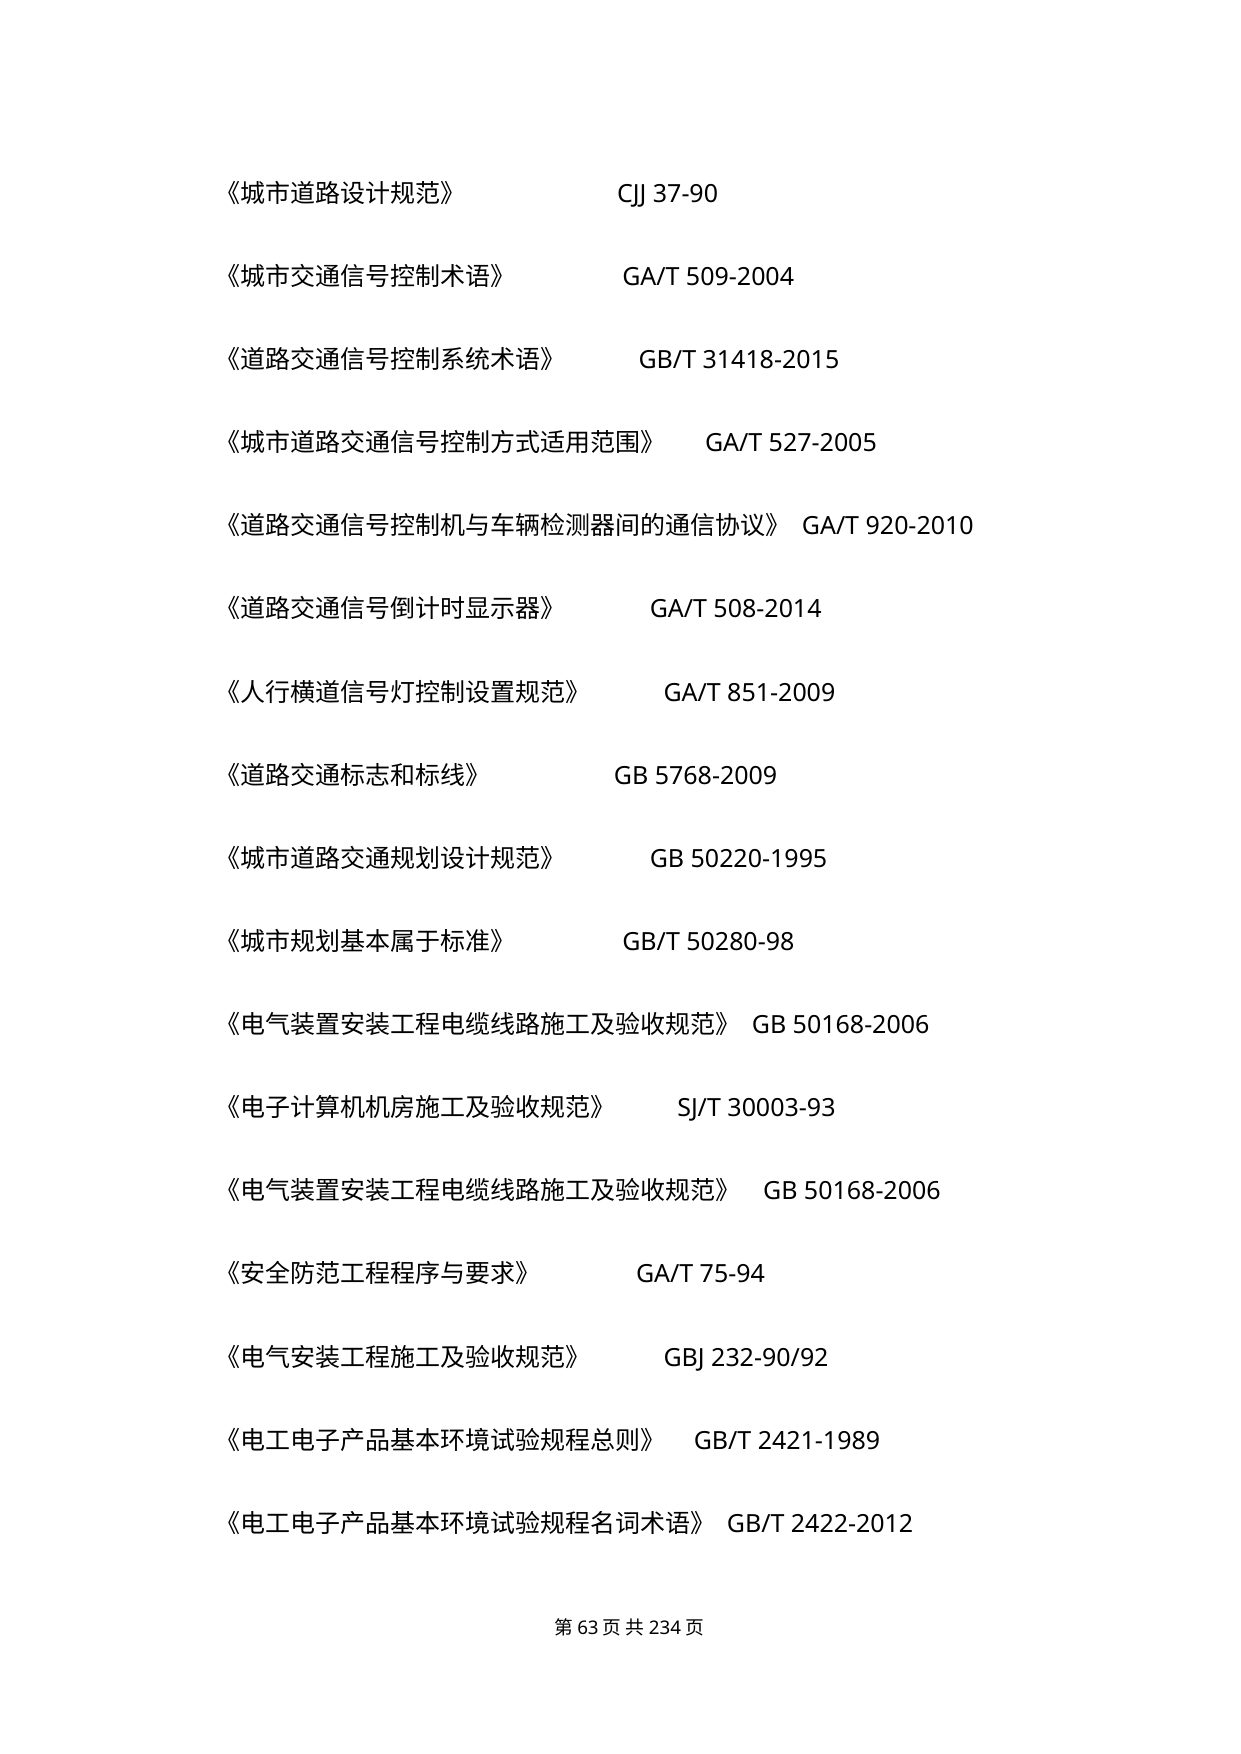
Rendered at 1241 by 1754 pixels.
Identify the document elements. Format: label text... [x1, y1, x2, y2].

text 《电子计算机机房施工及验收规范》 SJ/T 30003-93 [165, 1073, 1092, 1138]
text 《电气装置安装工程电缆线路施工及验收规范》 GB 50168-2006 [165, 990, 1092, 1055]
text 《城市道路设计规范》 CJJ 37-90 [165, 159, 1092, 224]
text 《城市道路交通规划设计规范》 GB 50220-1995 [165, 824, 1092, 889]
text 《道路交通标志和标线》 GB 5768-2009 [165, 741, 1092, 806]
text 《道路交通信号控制机与车辆检测器间的通信协议》 GA/T 920-2010 [165, 491, 1092, 556]
text 《城市规划基本属于标准》 GB/T 50280-98 [165, 907, 1092, 972]
text 《电气装置安装工程电缆线路施工及验收规范》 GB 50168-2006 [165, 1156, 1092, 1221]
text 《道路交通信号控制系统术语》 GB/T 31418-2015 [165, 325, 1092, 390]
text 《电工电子产品基本环境试验规程名词术语》 GB/T 2422-2012 [165, 1489, 1092, 1554]
text 《电气安装工程施工及验收规范》 GBJ 232-90/92 [165, 1323, 1092, 1388]
text 《电工电子产品基本环境试验规程总则》 GB/T 2421-1989 [165, 1406, 1092, 1471]
text 《城市道路交通信号控制方式适用范围》 GA/T 527-2005 [165, 408, 1092, 473]
text 《道路交通信号倒计时显示器》 GA/T 508-2014 [165, 574, 1092, 639]
text 《城市交通信号控制术语》 GA/T 509-2004 [165, 242, 1092, 307]
text 《人行横道信号灯控制设置规范》 GA/T 851-2009 [165, 658, 1092, 723]
text 《安全防范工程程序与要求》 GA/T 75-94 [165, 1239, 1092, 1304]
